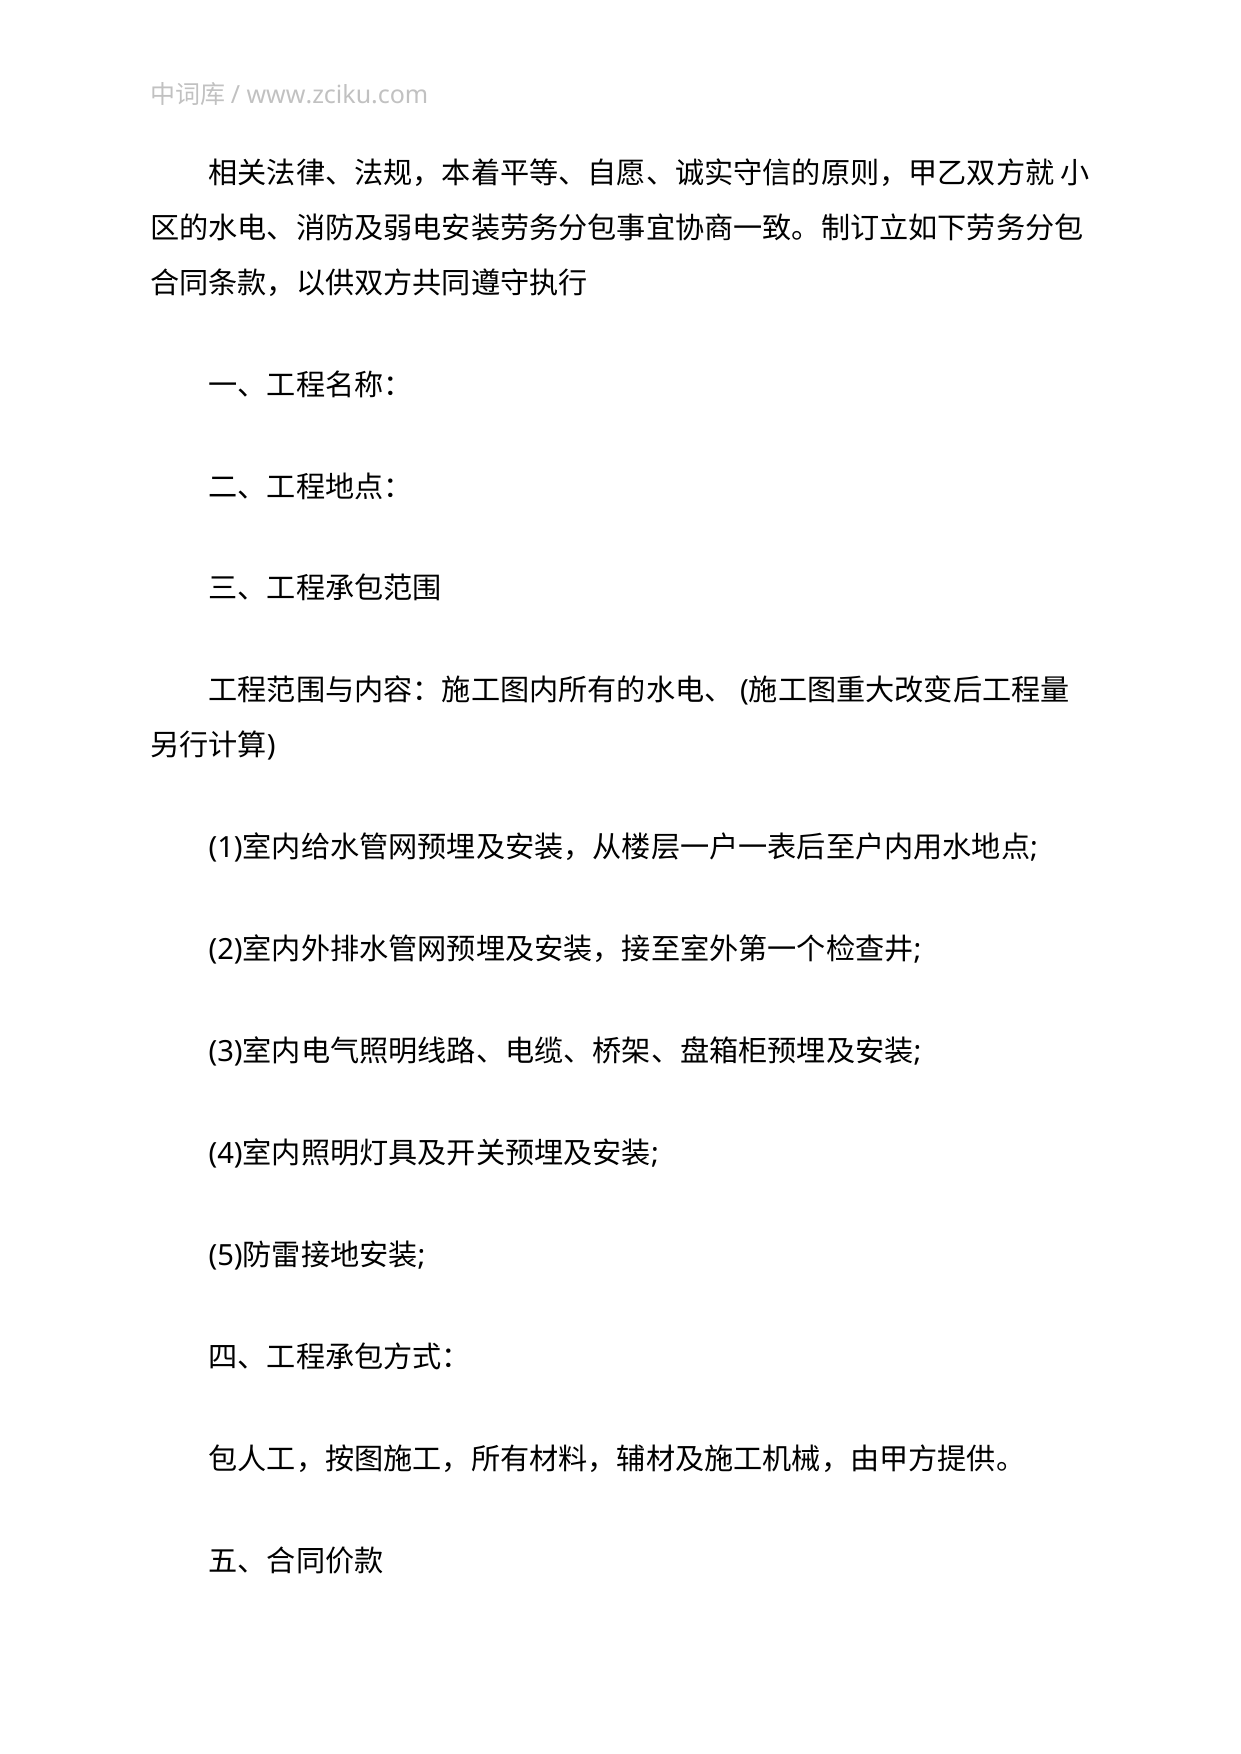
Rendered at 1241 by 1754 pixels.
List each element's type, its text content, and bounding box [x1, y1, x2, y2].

text (5)防雷接地安装; [150, 1232, 1090, 1274]
text 四、工程承包方式： [150, 1334, 1090, 1376]
text (4)室内照明灯具及开关预埋及安装; [150, 1130, 1090, 1172]
text 相关法律、法规，本着平等、自愿、诚实守信的原则，甲乙双方就 小区的水电、消防及弱电安装劳务分包事宜协商一致。制订立如下劳务分包合同条款，以供双方共同遵守执行 [150, 150, 1090, 302]
text 二、工程地点： [150, 463, 1090, 506]
text (1)室内给水管网预埋及安装，从楼层一户一表后至户内用水地点; [150, 824, 1090, 866]
text 包人工，按图施工，所有材料，辅材及施工机械，由甲方提供。 [150, 1436, 1090, 1478]
text (2)室内外排水管网预埋及安装，接至室外第一个检查井; [150, 926, 1090, 968]
text 三、工程承包范围 [150, 565, 1090, 607]
text 五、合同价款 [150, 1537, 1090, 1579]
text 一、工程名称： [150, 362, 1090, 404]
text (3)室内电气照明线路、电缆、桥架、盘箱柜预埋及安装; [150, 1028, 1090, 1070]
text 工程范围与内容：施工图内所有的水电、 (施工图重大改变后工程量另行计算) [150, 667, 1090, 764]
